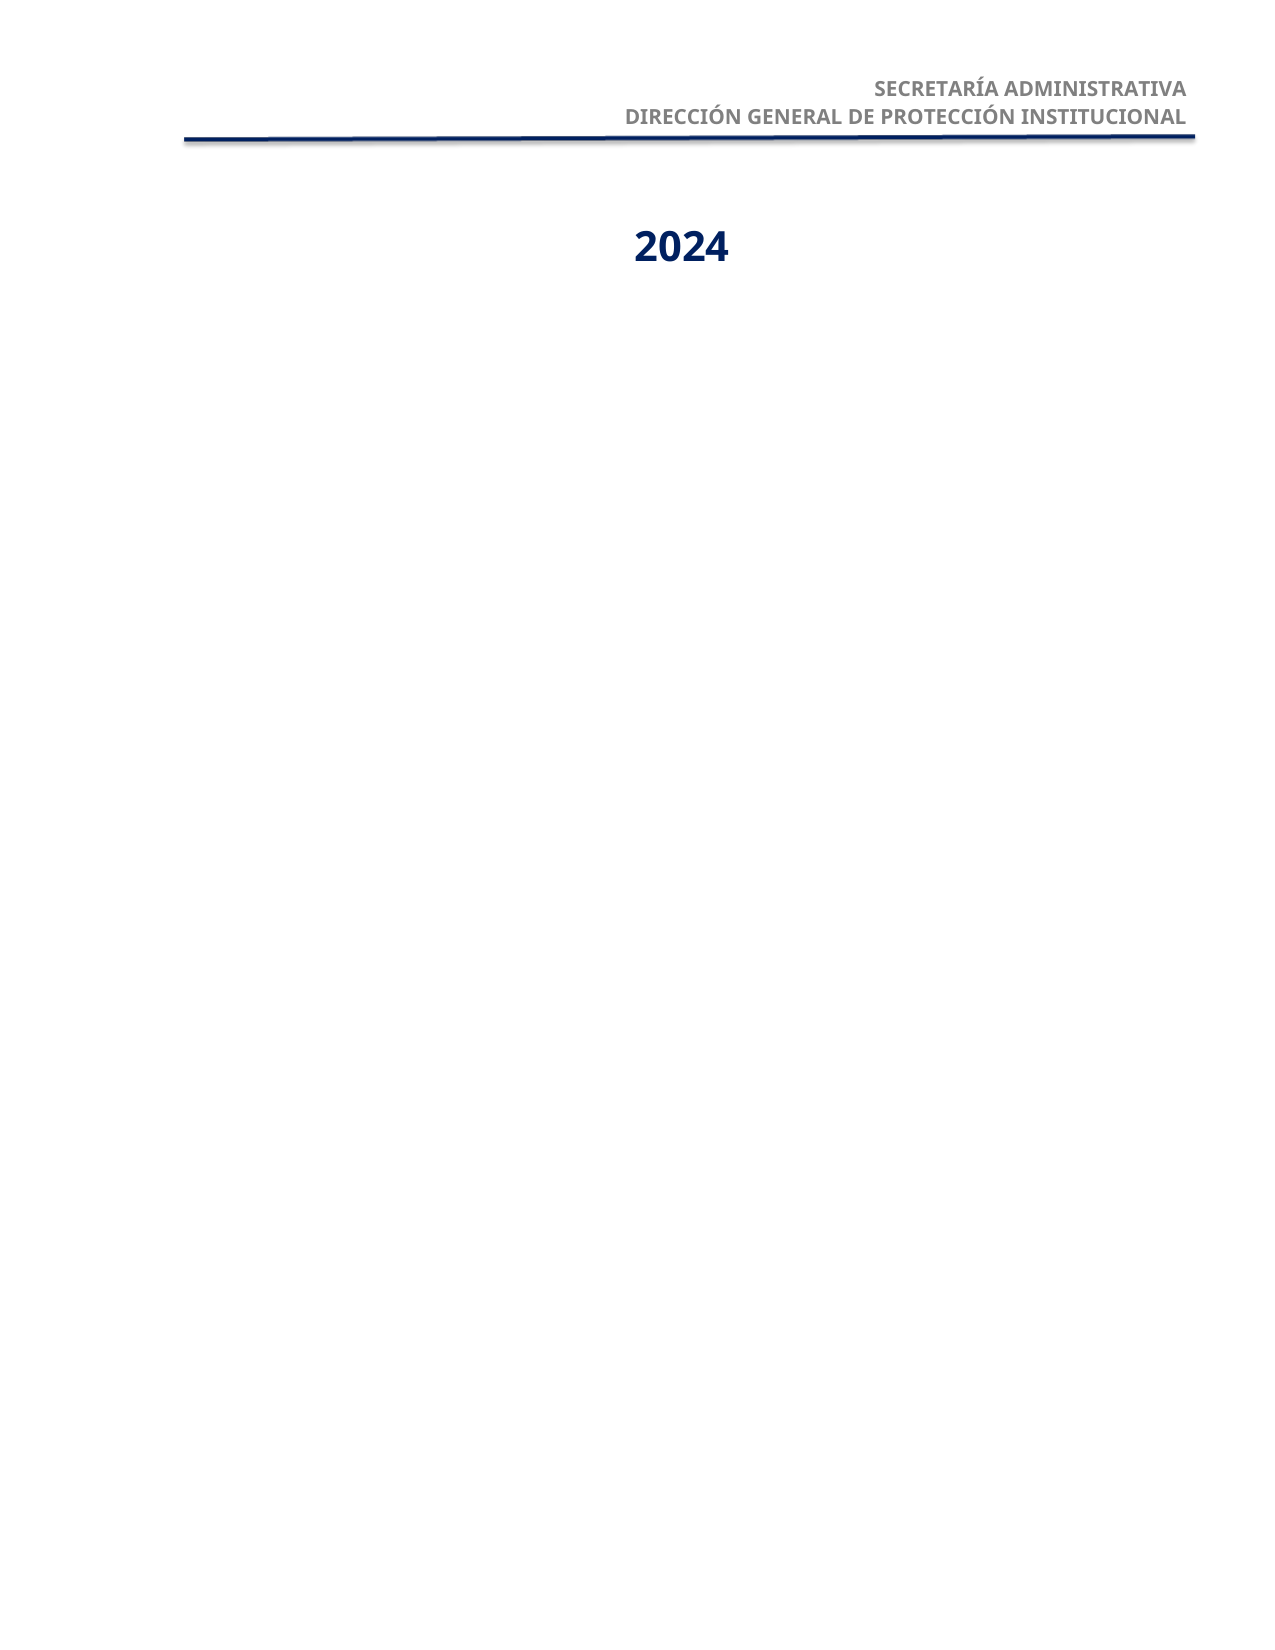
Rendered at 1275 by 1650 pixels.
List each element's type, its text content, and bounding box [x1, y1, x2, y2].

text 2024 [177, 216, 1186, 273]
picture [177, 130, 1204, 152]
